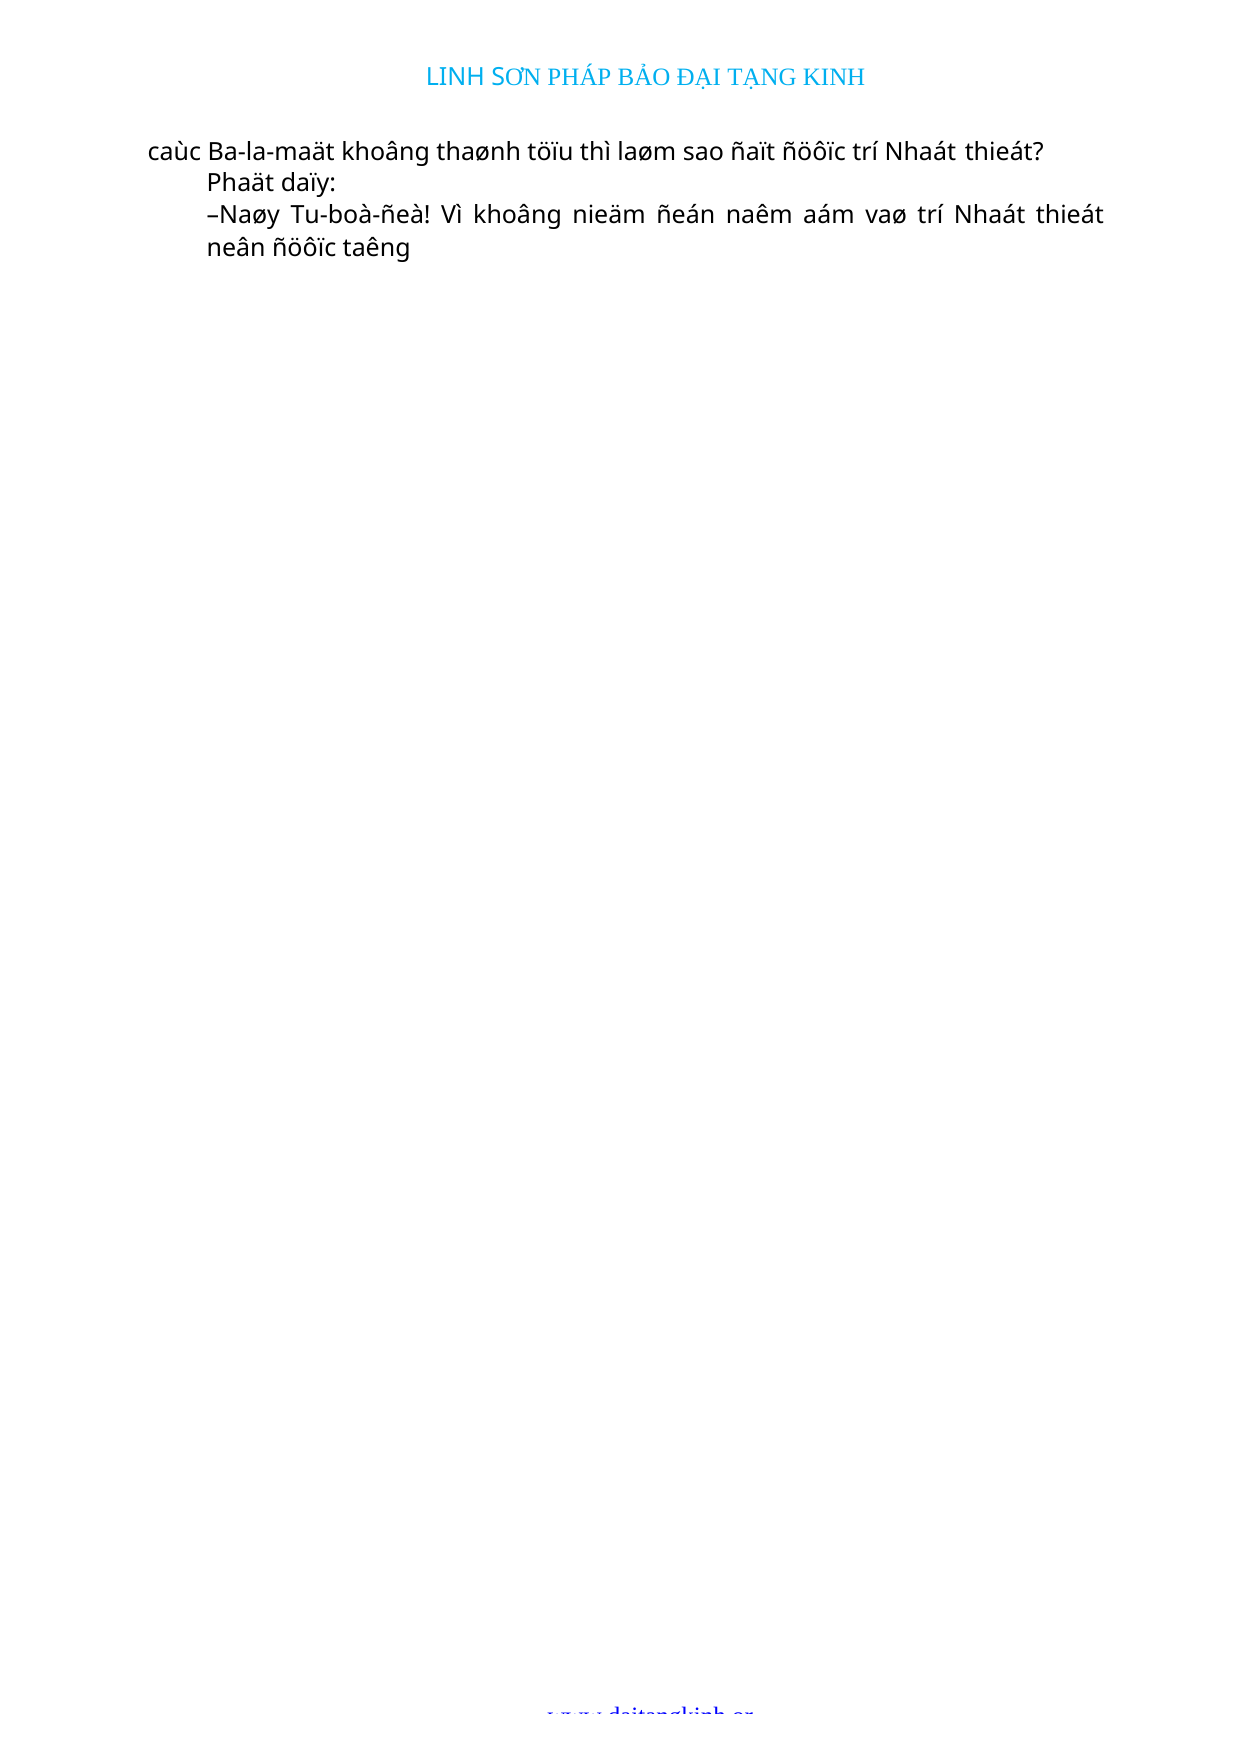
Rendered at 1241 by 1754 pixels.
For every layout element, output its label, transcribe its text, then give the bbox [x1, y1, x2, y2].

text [147, 133, 1093, 167]
text Phaät daïy: [206, 167, 1105, 198]
text –Naøy Tu-boà-ñeà! Vì khoâng nieäm ñeán naêm aám vaø trí Nhaát thieát neân ñöôïc taêng [206, 198, 1105, 262]
